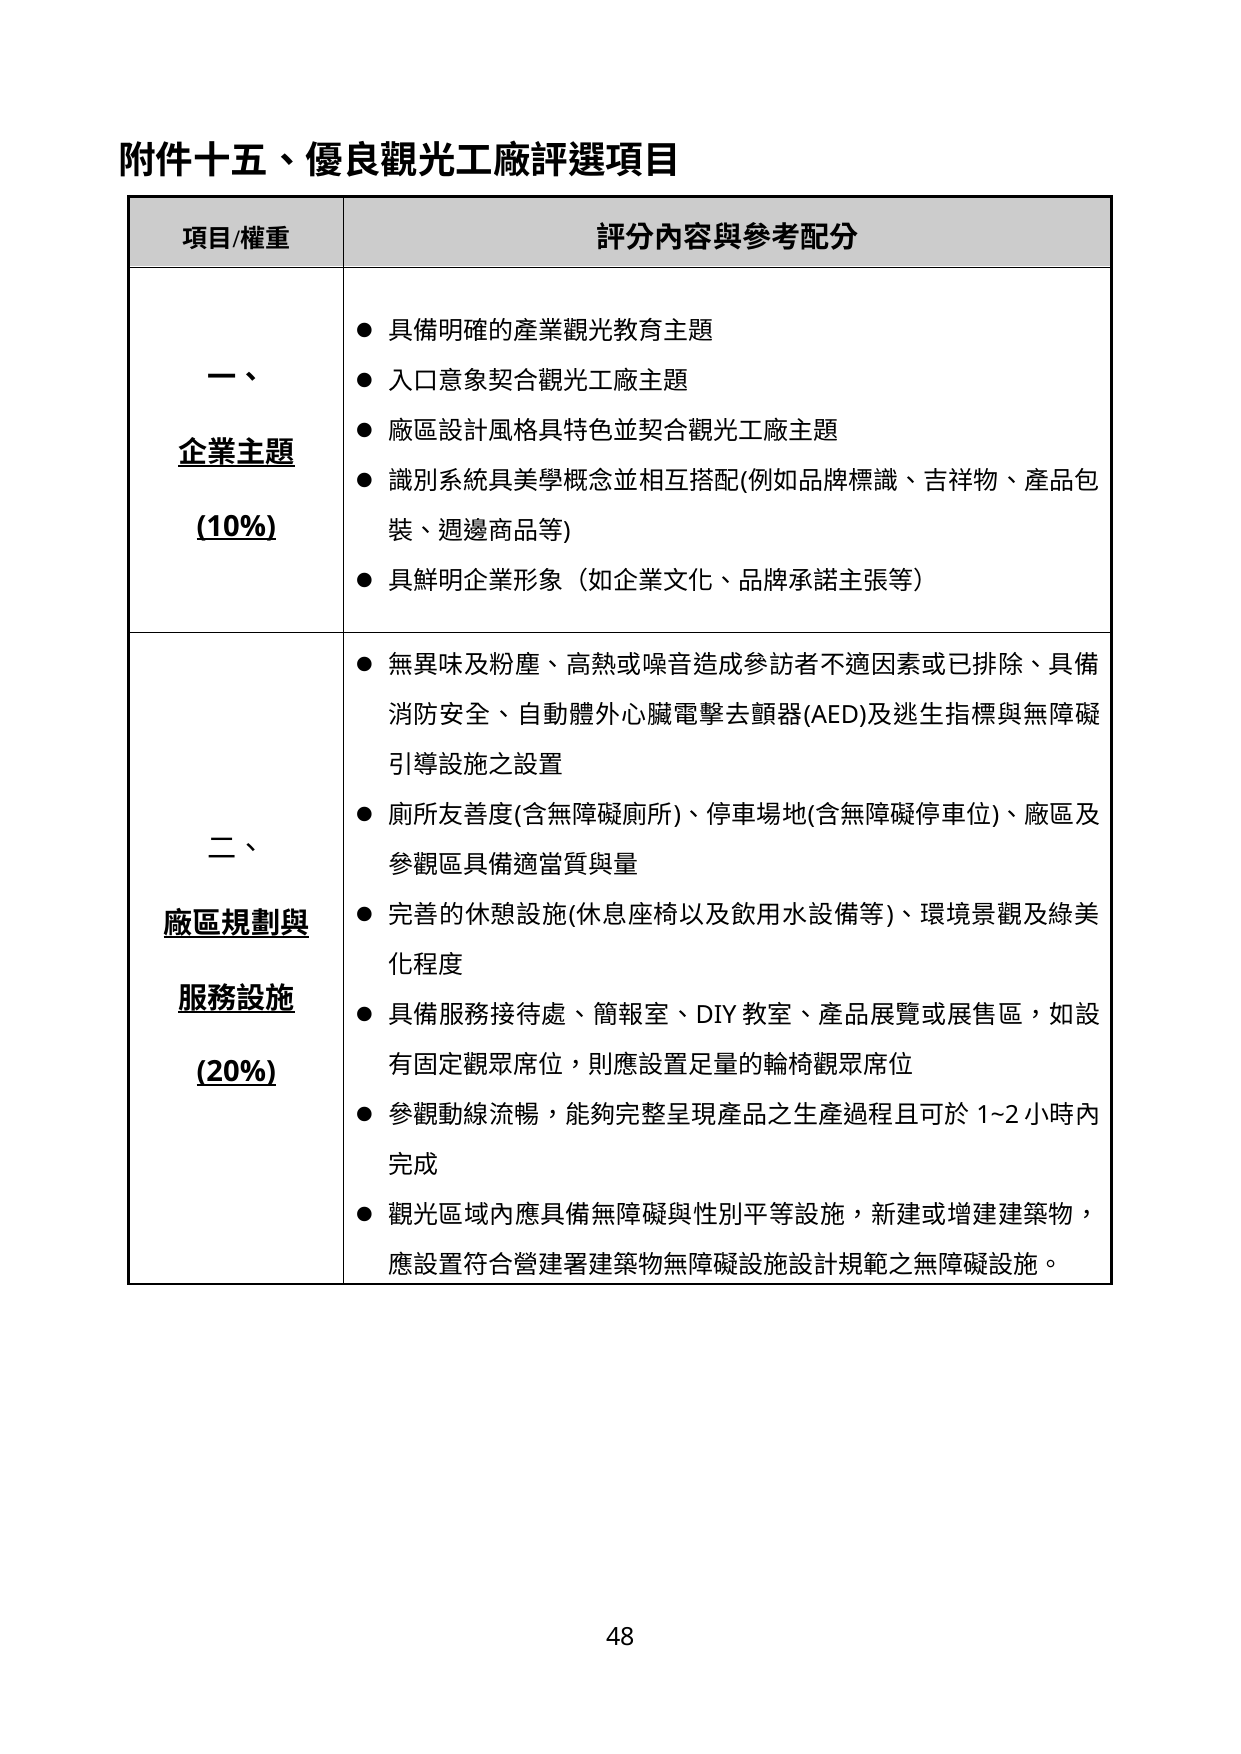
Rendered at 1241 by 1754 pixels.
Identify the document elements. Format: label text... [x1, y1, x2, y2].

table_cell 一、 企業主題 (10%) [130, 268, 343, 631]
table_cell 具備明確的產業觀光教育主題 入口意象契合觀光工廠主題 廠區設計風格具特色並契合觀光工廠主題 識別系統具美學概念並相互搭配(例如品牌標識、吉祥物、產品包裝、週邊商品等) 具鮮明企業形象（如企業文化、品牌承諾主張等） [344, 268, 1110, 631]
text 附件十五、優良觀光工廠評選項目 [118, 120, 1100, 195]
table_header 項目/權重 [130, 198, 343, 266]
table_header 評分內容與參考配分 [344, 198, 1110, 266]
table_cell 二、 廠區規劃與 服務設施 (20%) [130, 633, 343, 1283]
table_cell 無異味及粉塵、高熱或噪音造成參訪者不適因素或已排除、具備消防安全、自動體外心臟電擊去顫器(AED)及逃生指標與無障礙引導設施之設置 廁所友善度(含無障礙廁所)、停車場地(含無障礙停車位)、廠區及參觀區具備適當質與量 完善的休憩設施(休息座椅以及飲用水設備等)、環境景觀及綠美化程度 具備服務接待處、簡報室、DIY教室、產品展覽或展售區，如設有固定觀眾席位，則應設置足量的輪椅觀眾席位 參觀動線流暢，能夠完整呈現產品之生產過程且可於1~2小時內完成 觀光區域內應具備無障礙與性別平等設施，新建或增建建築物，應設置符合營建署建築物無障礙設施設計規範之無障礙設施。 [344, 633, 1110, 1283]
